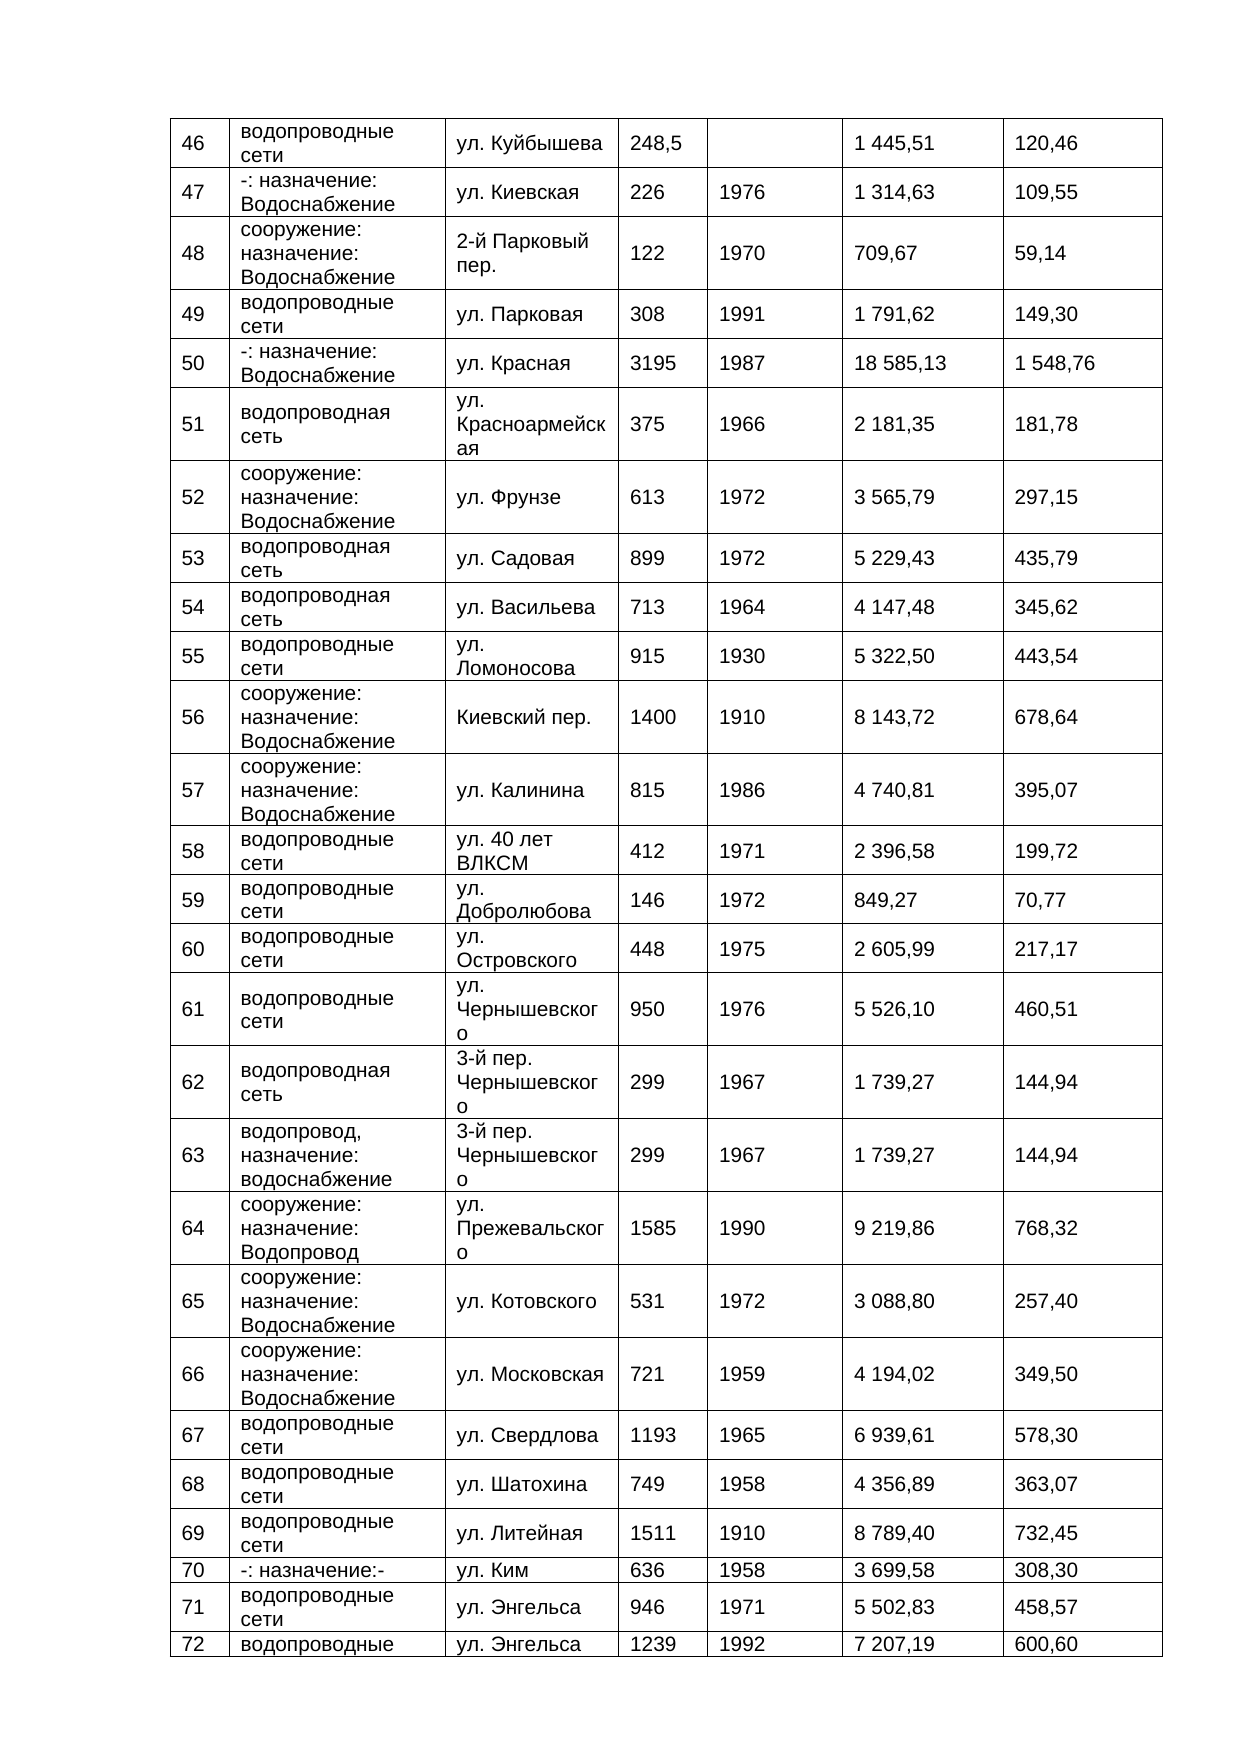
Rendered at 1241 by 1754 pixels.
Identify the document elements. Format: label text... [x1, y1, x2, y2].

table_cell 65 [171, 1265, 229, 1337]
table_cell 363,07 [1004, 1460, 1162, 1508]
table_cell 1964 [708, 583, 842, 631]
table_cell ул. Энгельса [446, 1583, 618, 1631]
table_cell ул. Московская [446, 1338, 618, 1410]
table_cell ул. Литейная [446, 1509, 618, 1557]
table_cell 5 526,10 [843, 973, 1003, 1045]
table_cell 308,30 [1004, 1558, 1162, 1582]
table_cell 4 740,81 [843, 754, 1003, 825]
table_cell 55 [171, 632, 229, 679]
table_cell 3 565,79 [843, 461, 1003, 533]
table_cell ул. Островского [446, 924, 618, 972]
table_cell 6 939,61 [843, 1411, 1003, 1459]
table_cell 1239 [619, 1632, 707, 1656]
table_cell 47 [171, 168, 229, 216]
table_cell 443,54 [1004, 632, 1162, 679]
table_cell 1990 [708, 1192, 842, 1264]
table_cell 299 [619, 1119, 707, 1191]
table_cell 849,27 [843, 875, 1003, 923]
table_cell 709,67 [843, 217, 1003, 289]
table_cell 412 [619, 826, 707, 874]
table_cell 5 502,83 [843, 1583, 1003, 1631]
table_cell 122 [619, 217, 707, 289]
table_cell водопроводная сеть [230, 1046, 445, 1118]
table_cell 1511 [619, 1509, 707, 1557]
table_cell 8 143,72 [843, 681, 1003, 752]
table_cell водопроводные сети [230, 924, 445, 972]
table_cell 458,57 [1004, 1583, 1162, 1631]
table_cell 2 396,58 [843, 826, 1003, 874]
table_cell 48 [171, 217, 229, 289]
table_cell ул. Парковая [446, 290, 618, 338]
table_cell Киевский пер. [446, 681, 618, 752]
table_cell ул. Фрунзе [446, 461, 618, 533]
table_cell 732,45 [1004, 1509, 1162, 1557]
table_cell 1910 [708, 1509, 842, 1557]
table_cell ул. Котовского [446, 1265, 618, 1337]
table_cell 460,51 [1004, 973, 1162, 1045]
table_cell 59 [171, 875, 229, 923]
table_cell водопроводная сеть [230, 583, 445, 631]
table_cell 1967 [708, 1046, 842, 1118]
table_cell ул. Киевская [446, 168, 618, 216]
table_cell ул. Васильева [446, 583, 618, 631]
table_cell 146 [619, 875, 707, 923]
table_cell 57 [171, 754, 229, 825]
table_cell 531 [619, 1265, 707, 1337]
table_cell 120,46 [1004, 119, 1162, 167]
table_cell 1986 [708, 754, 842, 825]
table_cell 1400 [619, 681, 707, 752]
table_cell 49 [171, 290, 229, 338]
table_cell 7 207,19 [843, 1632, 1003, 1656]
table_cell 899 [619, 534, 707, 582]
table_cell 59,14 [1004, 217, 1162, 289]
table_cell сооружение: назначение: Водоснабжение [230, 681, 445, 752]
table_cell 768,32 [1004, 1192, 1162, 1264]
table_cell 299 [619, 1046, 707, 1118]
table_cell сооружение: назначение: Водоснабжение [230, 1338, 445, 1410]
table_cell 72 [171, 1632, 229, 1656]
table_cell 4 194,02 [843, 1338, 1003, 1410]
table_cell водопроводные сети [230, 1583, 445, 1631]
table_cell 749 [619, 1460, 707, 1508]
table_cell 721 [619, 1338, 707, 1410]
table_cell 46 [171, 119, 229, 167]
table_cell 50 [171, 339, 229, 387]
table_cell 53 [171, 534, 229, 582]
table_cell сооружение: назначение: Водоснабжение [230, 754, 445, 825]
table_cell 64 [171, 1192, 229, 1264]
table_cell [708, 119, 842, 167]
table_cell 435,79 [1004, 534, 1162, 582]
table_cell 1 739,27 [843, 1046, 1003, 1118]
table_cell 2 605,99 [843, 924, 1003, 972]
table_cell 181,78 [1004, 388, 1162, 460]
table_cell 349,50 [1004, 1338, 1162, 1410]
table_cell 1971 [708, 826, 842, 874]
table_cell 63 [171, 1119, 229, 1191]
table_cell 815 [619, 754, 707, 825]
table_cell водопроводные сети [230, 1411, 445, 1459]
table_cell 3 699,58 [843, 1558, 1003, 1582]
table_cell 1930 [708, 632, 842, 679]
table_cell 54 [171, 583, 229, 631]
table_cell 1991 [708, 290, 842, 338]
table_cell 915 [619, 632, 707, 679]
table_cell водопроводная сеть [230, 534, 445, 582]
table_cell 1967 [708, 1119, 842, 1191]
table_cell 60 [171, 924, 229, 972]
table_cell 68 [171, 1460, 229, 1508]
table_cell ул. Ким [446, 1558, 618, 1582]
table_cell ул. Добролюбова [446, 875, 618, 923]
table_cell ул. Красная [446, 339, 618, 387]
table_cell 1965 [708, 1411, 842, 1459]
table_cell сооружение: назначение: Водоснабжение [230, 461, 445, 533]
table_cell 2 181,35 [843, 388, 1003, 460]
table_cell -: назначение: Водоснабжение [230, 168, 445, 216]
table_cell 1958 [708, 1460, 842, 1508]
table_cell 600,60 [1004, 1632, 1162, 1656]
table_cell ул. Чернышевского [446, 973, 618, 1045]
table_cell 1958 [708, 1558, 842, 1582]
table_cell 5 322,50 [843, 632, 1003, 679]
table_cell 1966 [708, 388, 842, 460]
table_cell ул. Свердлова [446, 1411, 618, 1459]
table_cell ул. Шатохина [446, 1460, 618, 1508]
table_cell 3 088,80 [843, 1265, 1003, 1337]
table_cell 1193 [619, 1411, 707, 1459]
table_cell 18 585,13 [843, 339, 1003, 387]
table_cell 62 [171, 1046, 229, 1118]
table_cell водопроводные сети [230, 973, 445, 1045]
table_cell сооружение: назначение: Водоснабжение [230, 217, 445, 289]
table_cell водопроводные сети [230, 1460, 445, 1508]
table_cell -: назначение: Водоснабжение [230, 339, 445, 387]
table_cell -: назначение:- [230, 1558, 445, 1582]
table_cell ул. Ломоносова [446, 632, 618, 679]
table_cell 51 [171, 388, 229, 460]
table_cell 1972 [708, 1265, 842, 1337]
table_cell 395,07 [1004, 754, 1162, 825]
table_cell 257,40 [1004, 1265, 1162, 1337]
table_cell 1971 [708, 1583, 842, 1631]
table_cell 9 219,86 [843, 1192, 1003, 1264]
table_cell 71 [171, 1583, 229, 1631]
table_cell водопровод, назначение: водоснабжение [230, 1119, 445, 1191]
table_cell 1987 [708, 339, 842, 387]
table_cell 1959 [708, 1338, 842, 1410]
table_cell 1 445,51 [843, 119, 1003, 167]
table_cell 56 [171, 681, 229, 752]
table_cell 1972 [708, 875, 842, 923]
table_cell 578,30 [1004, 1411, 1162, 1459]
table_cell 1 791,62 [843, 290, 1003, 338]
table_cell 3-й пер. Чернышевского [446, 1046, 618, 1118]
table_cell водопроводные сети [230, 1509, 445, 1557]
table_cell 248,5 [619, 119, 707, 167]
table_cell 297,15 [1004, 461, 1162, 533]
table_cell ул. Калинина [446, 754, 618, 825]
table_cell 66 [171, 1338, 229, 1410]
table_cell ул. Прежевальского [446, 1192, 618, 1264]
table_cell сооружение: назначение: Водоснабжение [230, 1265, 445, 1337]
table_cell ул. Энгельса [446, 1632, 618, 1656]
table_cell 144,94 [1004, 1046, 1162, 1118]
table_cell 1975 [708, 924, 842, 972]
table_cell 636 [619, 1558, 707, 1582]
table_cell 199,72 [1004, 826, 1162, 874]
table_cell ул. Куйбышева [446, 119, 618, 167]
table_cell 375 [619, 388, 707, 460]
table_cell водопроводные сети [230, 875, 445, 923]
table_cell 8 789,40 [843, 1509, 1003, 1557]
table_cell сооружение: назначение: Водопровод [230, 1192, 445, 1264]
table_cell водопроводные сети [230, 632, 445, 679]
table_cell 308 [619, 290, 707, 338]
table_cell 1976 [708, 168, 842, 216]
table_cell 1585 [619, 1192, 707, 1264]
table_cell 217,17 [1004, 924, 1162, 972]
table_cell 4 147,48 [843, 583, 1003, 631]
table_cell 3-й пер. Чернышевского [446, 1119, 618, 1191]
table_cell 149,30 [1004, 290, 1162, 338]
table_cell 58 [171, 826, 229, 874]
table_cell 70,77 [1004, 875, 1162, 923]
table_cell 1910 [708, 681, 842, 752]
table_cell ул. 40 лет ВЛКСМ [446, 826, 618, 874]
table_cell 4 356,89 [843, 1460, 1003, 1508]
table_cell 613 [619, 461, 707, 533]
table_cell 1976 [708, 973, 842, 1045]
table_cell 345,62 [1004, 583, 1162, 631]
table_cell 448 [619, 924, 707, 972]
table_cell 3195 [619, 339, 707, 387]
table_cell 713 [619, 583, 707, 631]
table_cell водопроводные сети [230, 826, 445, 874]
table_cell 67 [171, 1411, 229, 1459]
table_cell 1 314,63 [843, 168, 1003, 216]
table_cell 70 [171, 1558, 229, 1582]
table_cell водопроводные сети [230, 1632, 445, 1656]
table_cell 69 [171, 1509, 229, 1557]
table_cell 678,64 [1004, 681, 1162, 752]
table_cell водопроводные сети [230, 119, 445, 167]
table_cell 946 [619, 1583, 707, 1631]
table_cell 1972 [708, 534, 842, 582]
table_cell водопроводные сети [230, 290, 445, 338]
table_cell ул. Садовая [446, 534, 618, 582]
table_cell 5 229,43 [843, 534, 1003, 582]
table_cell 144,94 [1004, 1119, 1162, 1191]
table_cell водопроводная сеть [230, 388, 445, 460]
table_cell 61 [171, 973, 229, 1045]
table_cell 109,55 [1004, 168, 1162, 216]
table_cell 226 [619, 168, 707, 216]
table_cell 1992 [708, 1632, 842, 1656]
table_cell 2-й Парковый пер. [446, 217, 618, 289]
table_cell 950 [619, 973, 707, 1045]
table_cell 1 548,76 [1004, 339, 1162, 387]
table_cell 1 739,27 [843, 1119, 1003, 1191]
table_cell 1970 [708, 217, 842, 289]
table_cell 52 [171, 461, 229, 533]
table_cell 1972 [708, 461, 842, 533]
table_cell ул. Красноармейская [446, 388, 618, 460]
